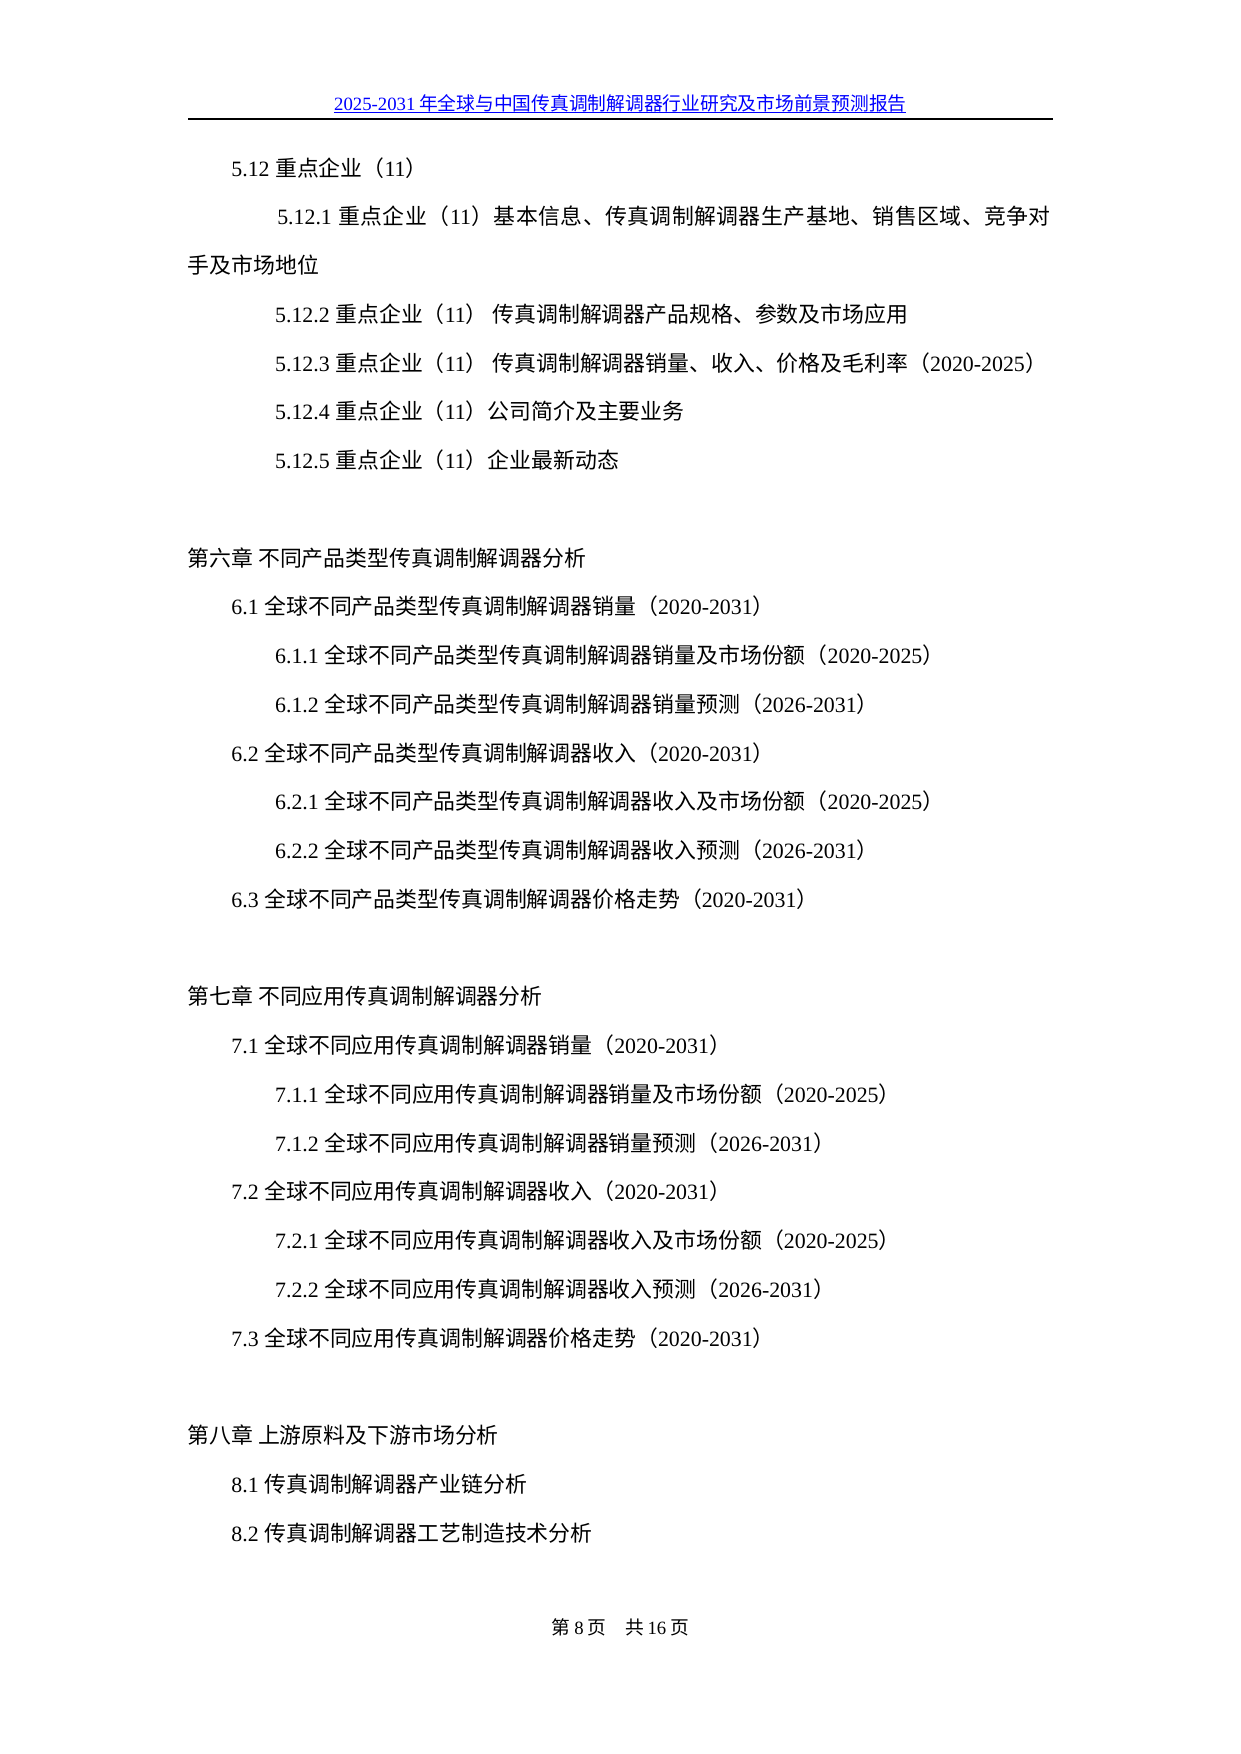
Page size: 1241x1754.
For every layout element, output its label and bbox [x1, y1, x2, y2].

text [187, 150, 1053, 1548]
